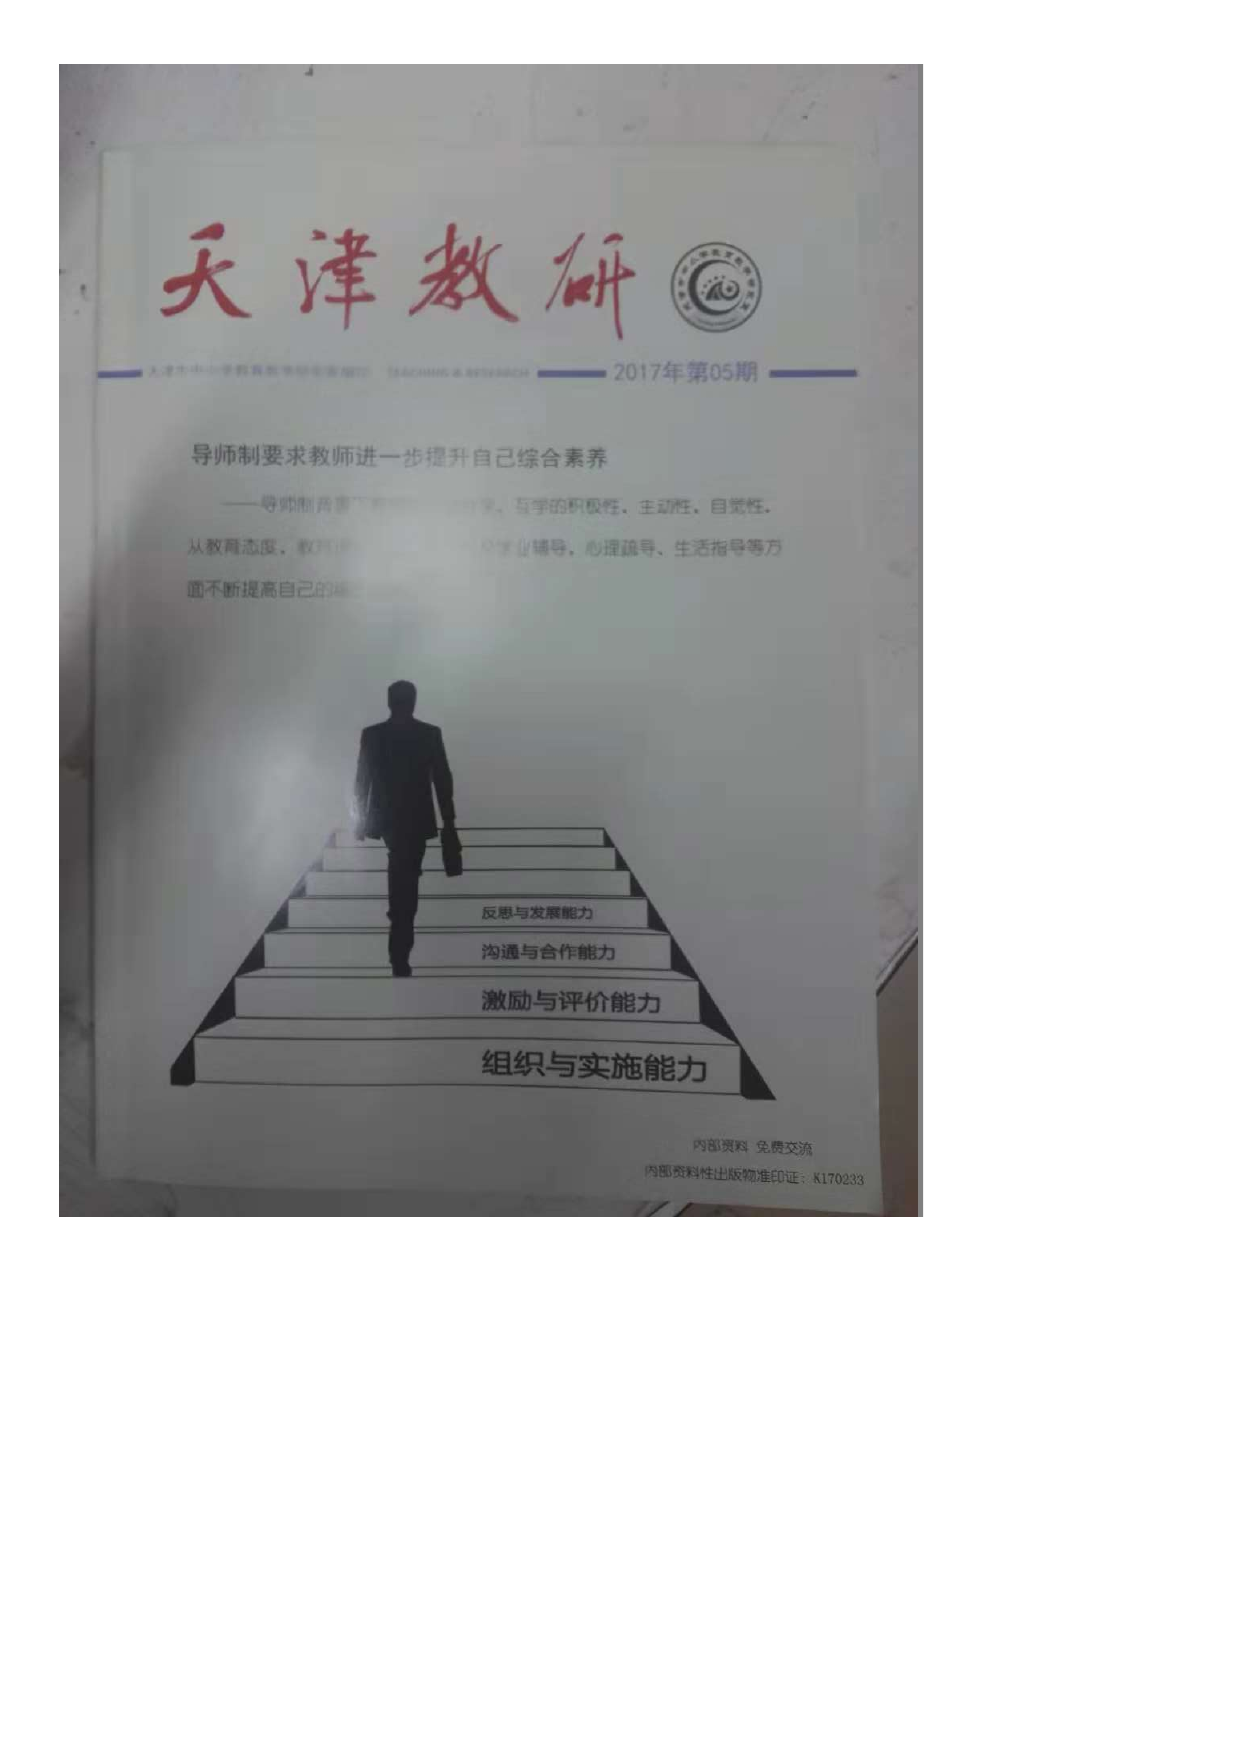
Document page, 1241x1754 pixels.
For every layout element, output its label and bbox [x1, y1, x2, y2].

picture [59, 64, 924, 1217]
